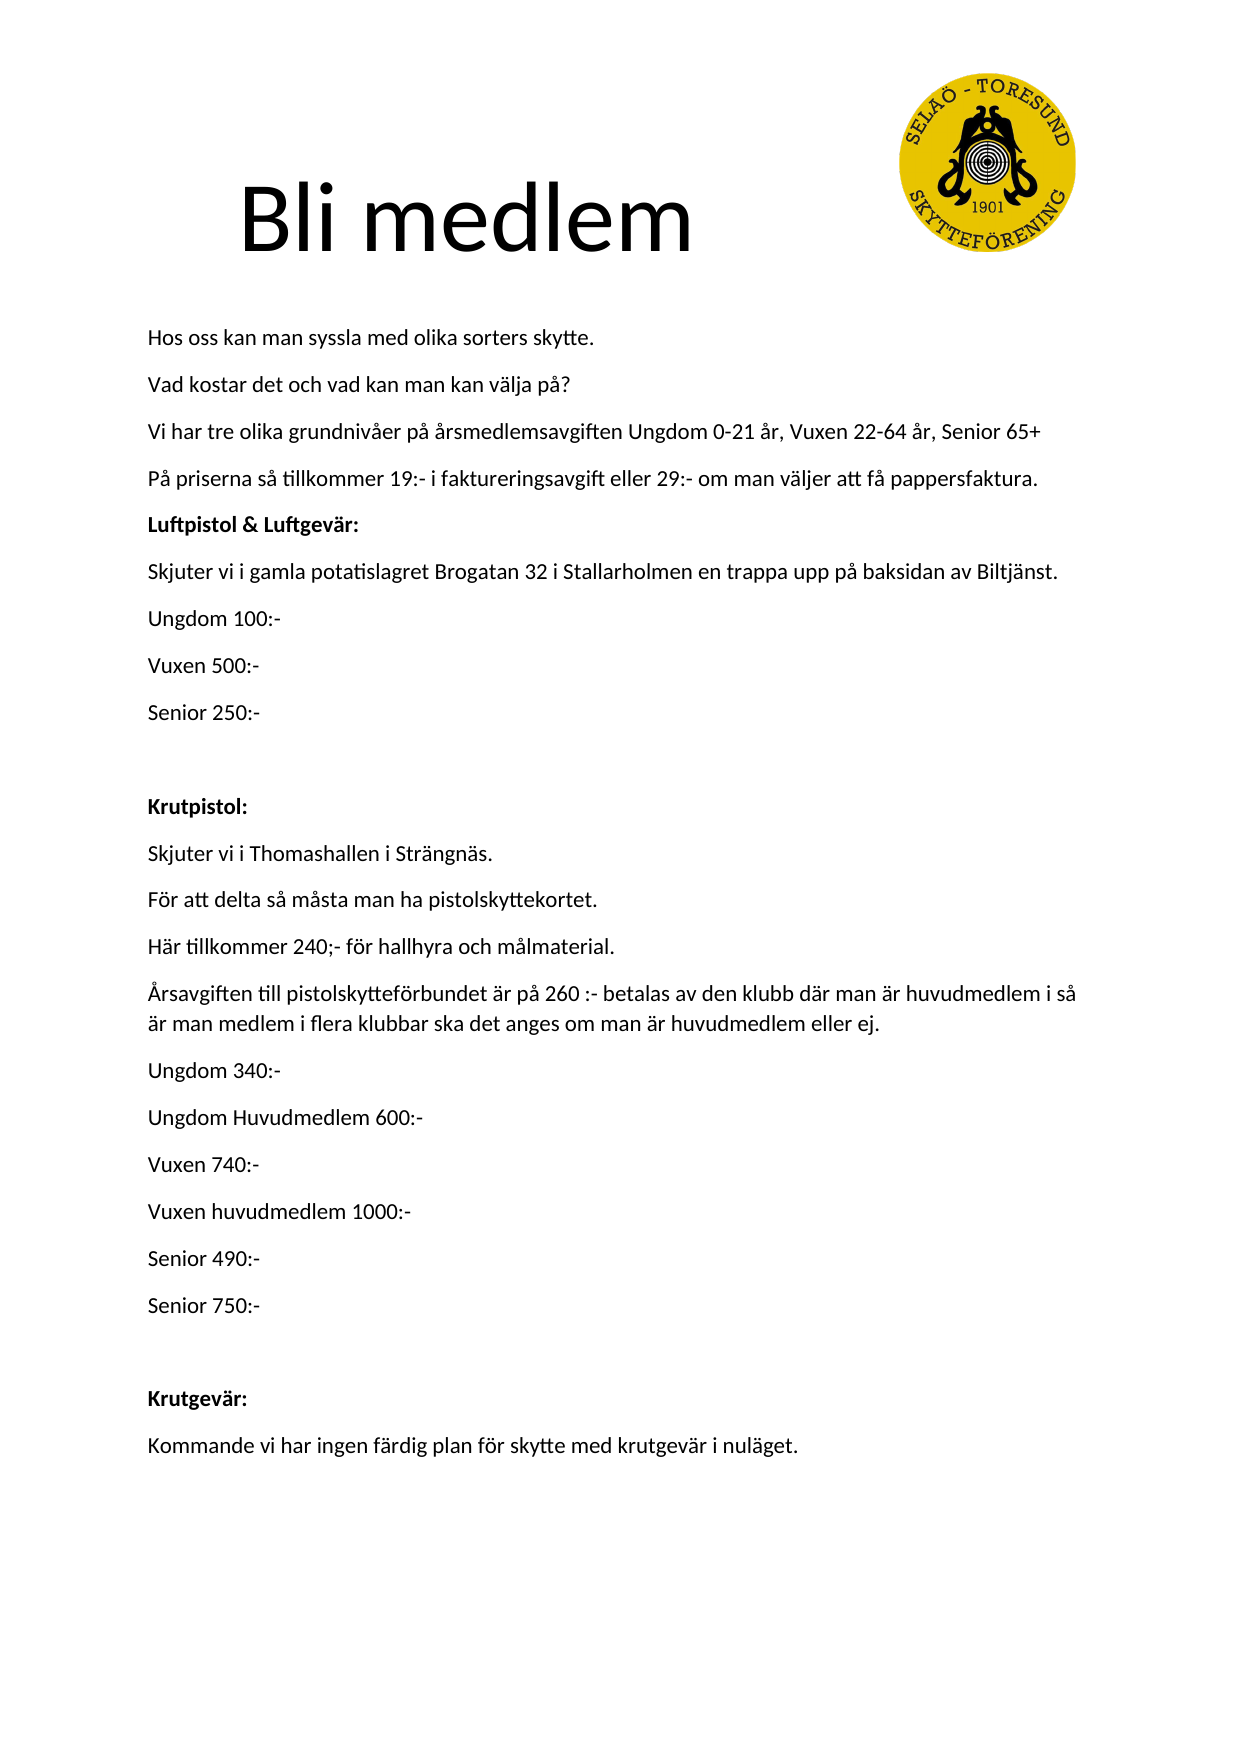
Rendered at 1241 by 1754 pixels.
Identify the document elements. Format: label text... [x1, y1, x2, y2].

text Vuxen 740:- [148, 1150, 1093, 1178]
text Luftpistol & Luftgevär: [148, 511, 1093, 539]
text Senior 750:- [148, 1291, 1093, 1319]
text Senior 250:- [148, 698, 1093, 726]
text Ungdom 340:- [148, 1056, 1093, 1084]
text På priserna så tillkommer 19:- i faktureringsavgift eller 29:- om man väljer att få pappersfaktura. [148, 464, 1093, 492]
text Vi har tre olika grundnivåer på årsmedlemsavgiften Ungdom 0-21 år, Vuxen 22-64 år, Senior 65+ [148, 417, 1093, 445]
text Ungdom 100:- [148, 604, 1093, 632]
picture [899, 73, 1076, 252]
text Vuxen 500:- [148, 651, 1093, 679]
text Hos oss kan man syssla med olika sorters skytte. [148, 323, 1093, 351]
text Ungdom Huvudmedlem 600:- [148, 1103, 1093, 1131]
text Krutpistol: [148, 792, 1093, 820]
text Skjuter vi i Thomashallen i Strängnäs. [148, 839, 1093, 867]
text Årsavgiften till pistolskytteförbundet är på 260 :- betalas av den klubb där man är huvudmedlem i så är man medlem i flera klubbar ska det anges om man är huvudmedlem eller ej. [148, 979, 1093, 1038]
text Krutgevär: [148, 1384, 1093, 1413]
text Skjuter vi i gamla potatislagret Brogatan 32 i Stallarholmen en trappa upp på baksidan av Biltjänst. [148, 557, 1093, 586]
text För att delta så måsta man ha pistolskyttekortet. [148, 886, 1093, 914]
text Vuxen huvudmedlem 1000:- [148, 1197, 1093, 1225]
text Kommande vi har ingen färdig plan för skytte med krutgevär i nuläget. [148, 1431, 1093, 1459]
text Senior 490:- [148, 1244, 1093, 1272]
text Vad kostar det och vad kan man kan välja på? [148, 370, 1093, 398]
text Här tillkommer 240;- för hallhyra och målmaterial. [148, 932, 1093, 961]
